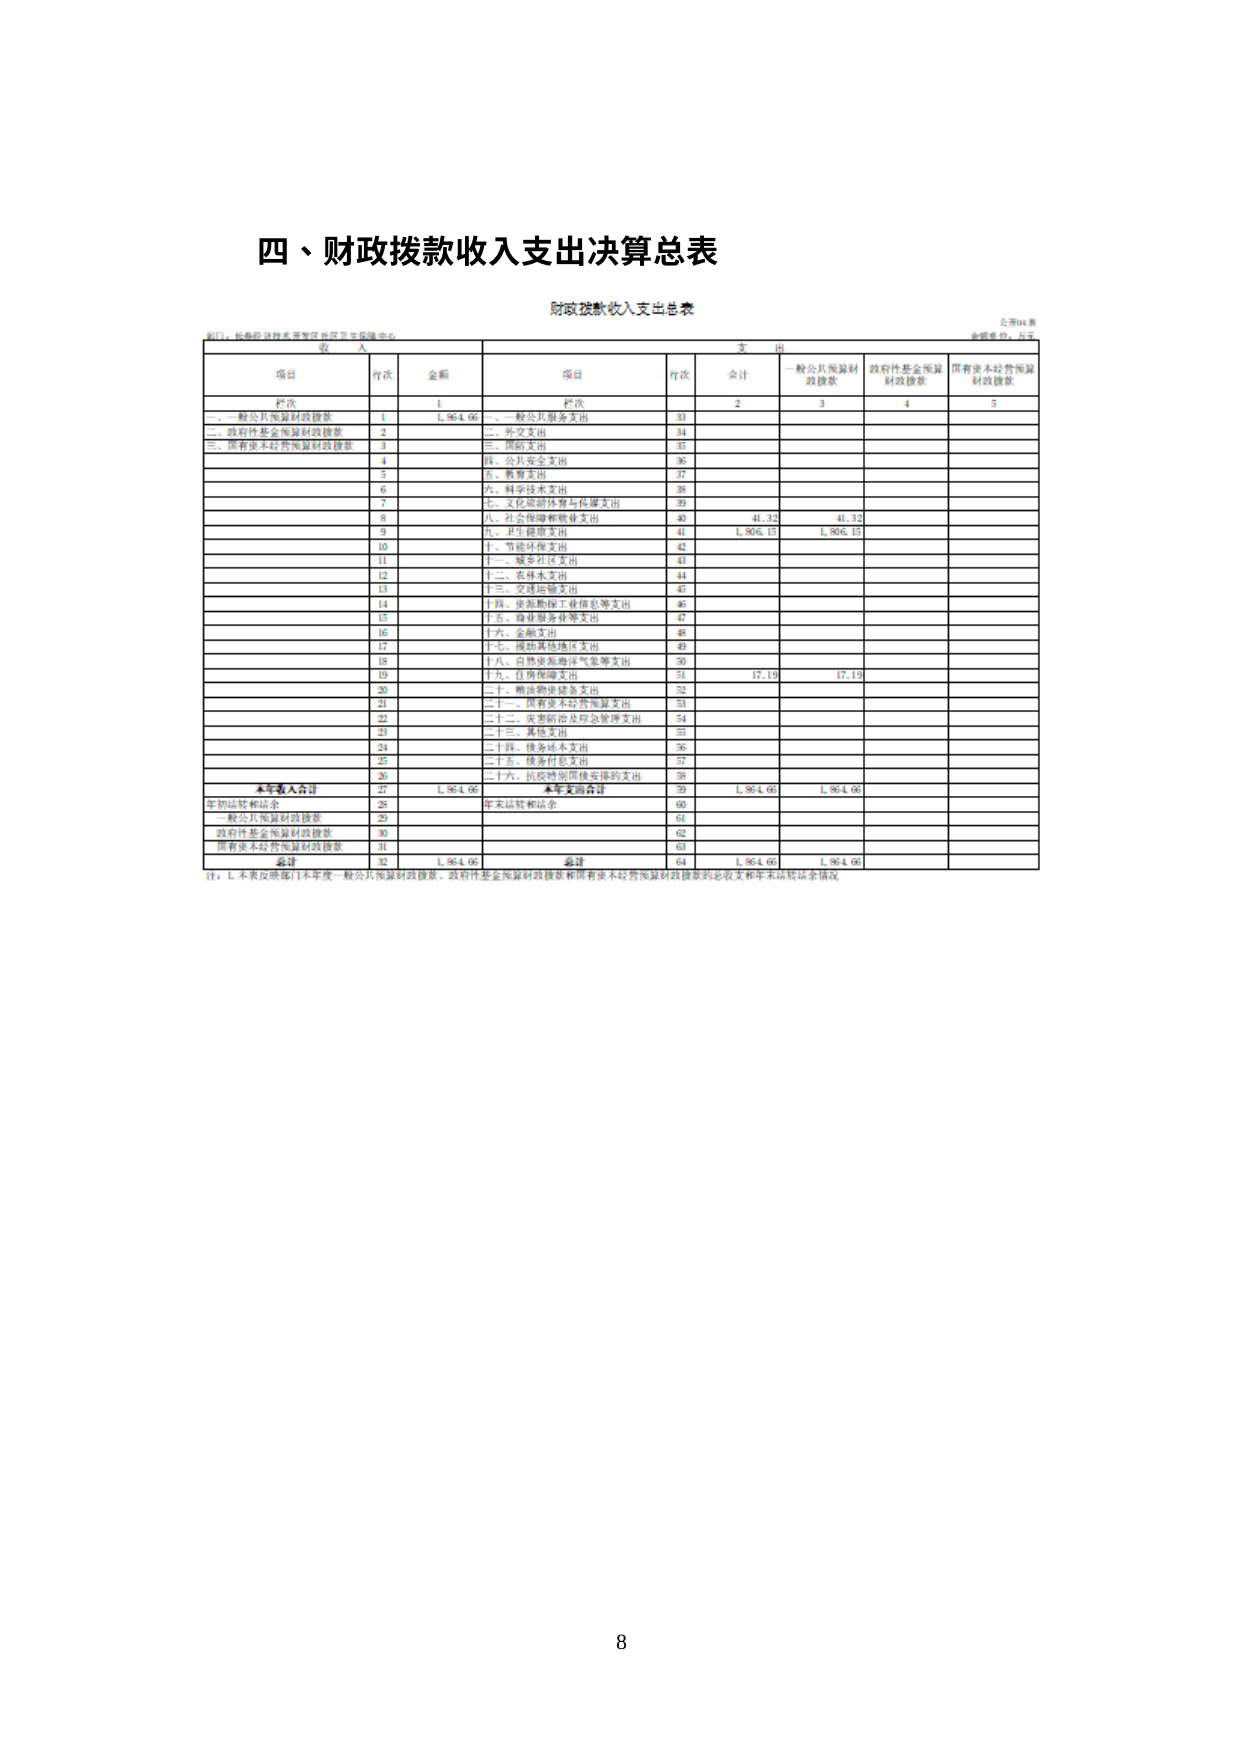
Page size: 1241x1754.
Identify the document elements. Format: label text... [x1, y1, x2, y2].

picture [186, 300, 1055, 902]
text 四、财政拨款收入支出决算总表 [257, 231, 1054, 271]
